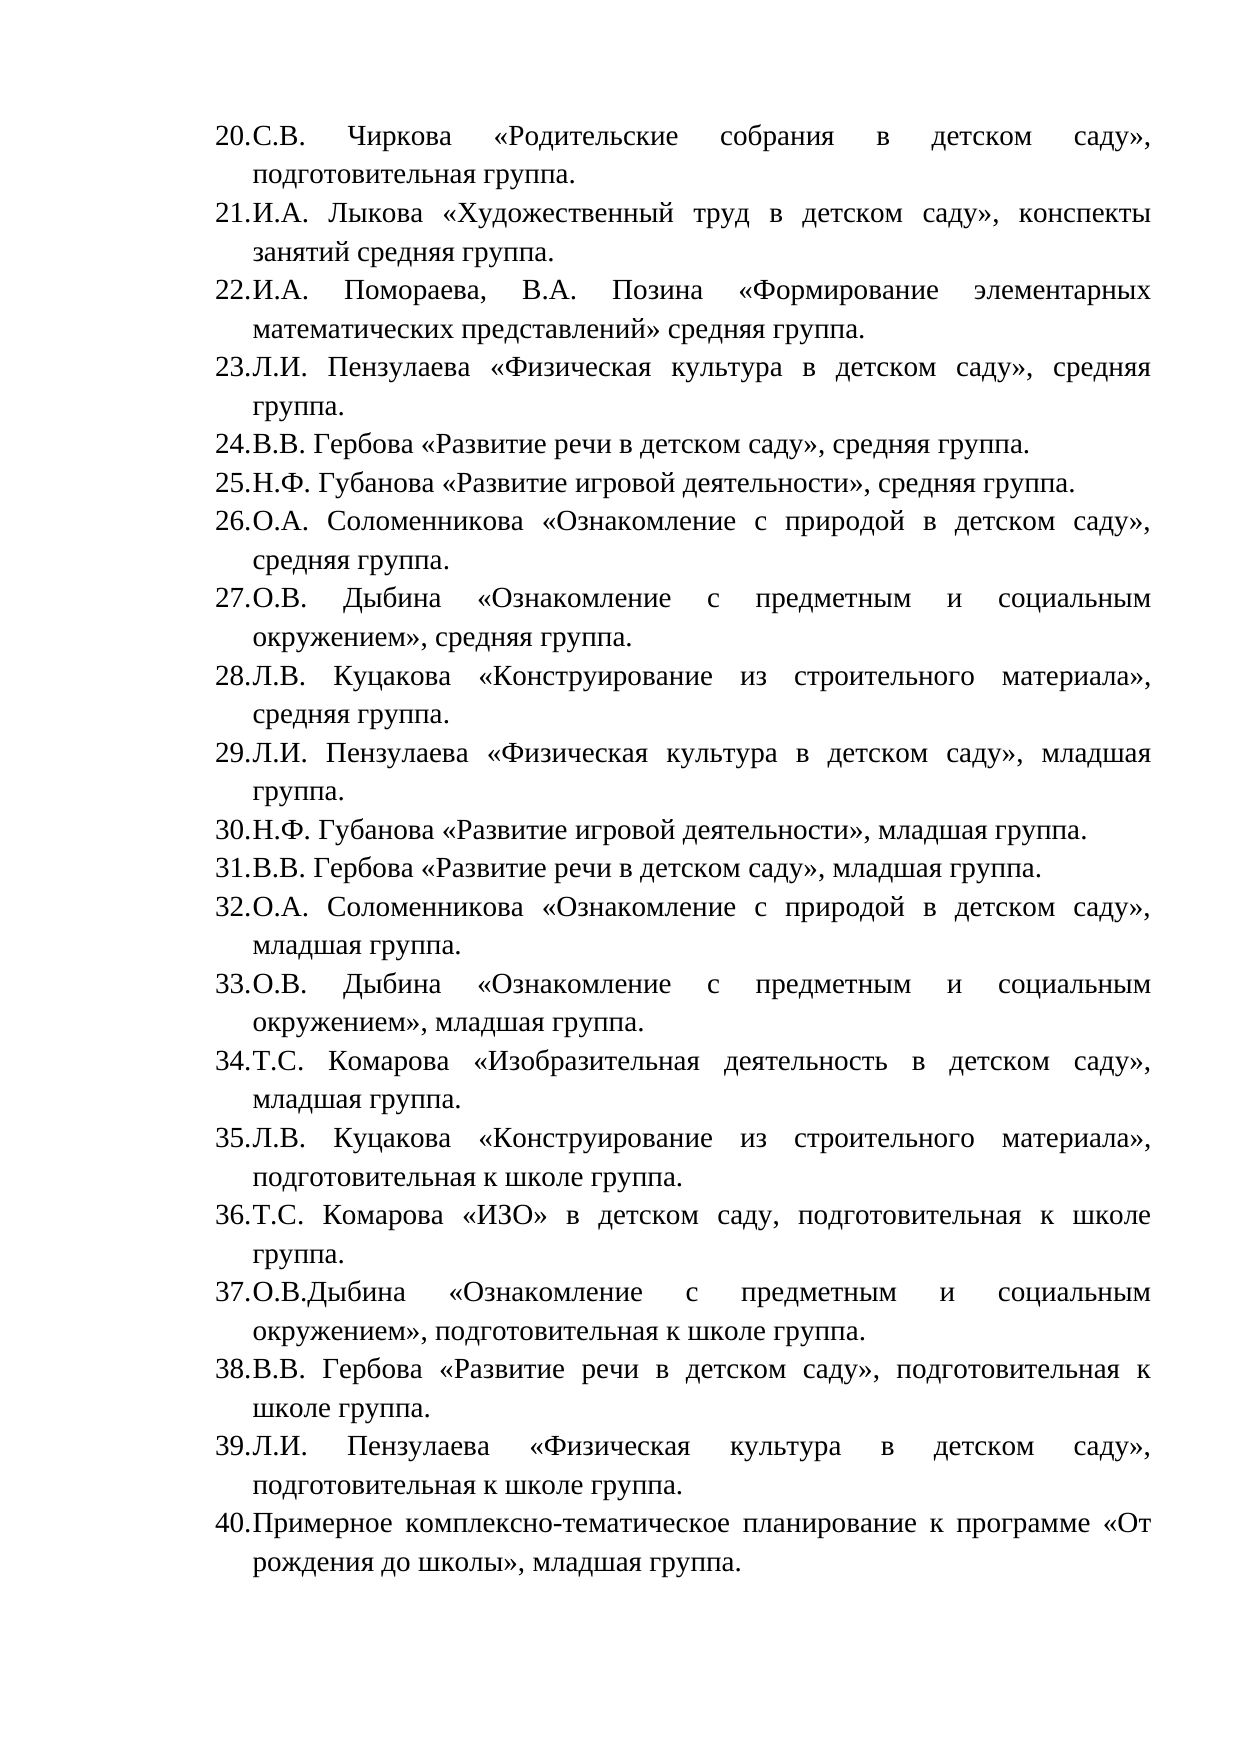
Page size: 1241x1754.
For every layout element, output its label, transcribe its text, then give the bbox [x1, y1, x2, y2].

list Примерное комплексно-тематическое планирование к программе «От рождения до школы», младшая группа. [215, 1506, 1152, 1578]
list О.А. Соломенникова «Ознакомление с природой в детском саду», средняя группа. [215, 503, 1152, 576]
list Т.С. Комарова «ИЗО» в детском саду, подготовительная к школе группа. [215, 1197, 1152, 1269]
list Л.И. Пензулаева «Физическая культура в детском саду», младшая группа. [215, 735, 1152, 807]
list Л.И. Пензулаева «Физическая культура в детском саду», средняя группа. [215, 349, 1152, 421]
list В.В. Гербова «Развитие речи в детском саду», подготовительная к школе группа. [215, 1351, 1152, 1423]
list Т.С. Комарова «Изобразительная деятельность в детском саду», младшая группа. [215, 1043, 1152, 1115]
list О.В. Дыбина «Ознакомление с предметным и социальным окружением», младшая группа. [215, 966, 1152, 1038]
list О.В.Дыбина «Ознакомление с предметным и социальным окружением», подготовительная к школе группа. [215, 1274, 1152, 1346]
list В.В. Гербова «Развитие речи в детском саду», средняя группа. [215, 426, 1152, 460]
list В.В. Гербова «Развитие речи в детском саду», младшая группа. [215, 850, 1152, 884]
list О.А. Соломенникова «Ознакомление с природой в детском саду», младшая группа. [215, 889, 1152, 961]
list Л.В. Куцакова «Конструирование из строительного материала», средняя группа. [215, 658, 1152, 730]
list И.А. Помораева, В.А. Позина «Формирование элементарных математических представлений» средняя группа. [215, 272, 1152, 344]
list Н.Ф. Губанова «Развитие игровой деятельности», средняя группа. [215, 465, 1152, 498]
list И.А. Лыкова «Художественный труд в детском саду», конспекты занятий средняя группа. [215, 195, 1152, 267]
list С.В. Чиркова «Родительские собрания в детском саду», подготовительная группа. [215, 118, 1152, 190]
list Л.В. Куцакова «Конструирование из строительного материала», подготовительная к школе группа. [215, 1120, 1152, 1192]
list Н.Ф. Губанова «Развитие игровой деятельности», младшая группа. [215, 812, 1152, 845]
list Л.И. Пензулаева «Физическая культура в детском саду», подготовительная к школе группа. [215, 1428, 1152, 1501]
list О.В. Дыбина «Ознакомление с предметным и социальным окружением», средняя группа. [215, 581, 1152, 653]
